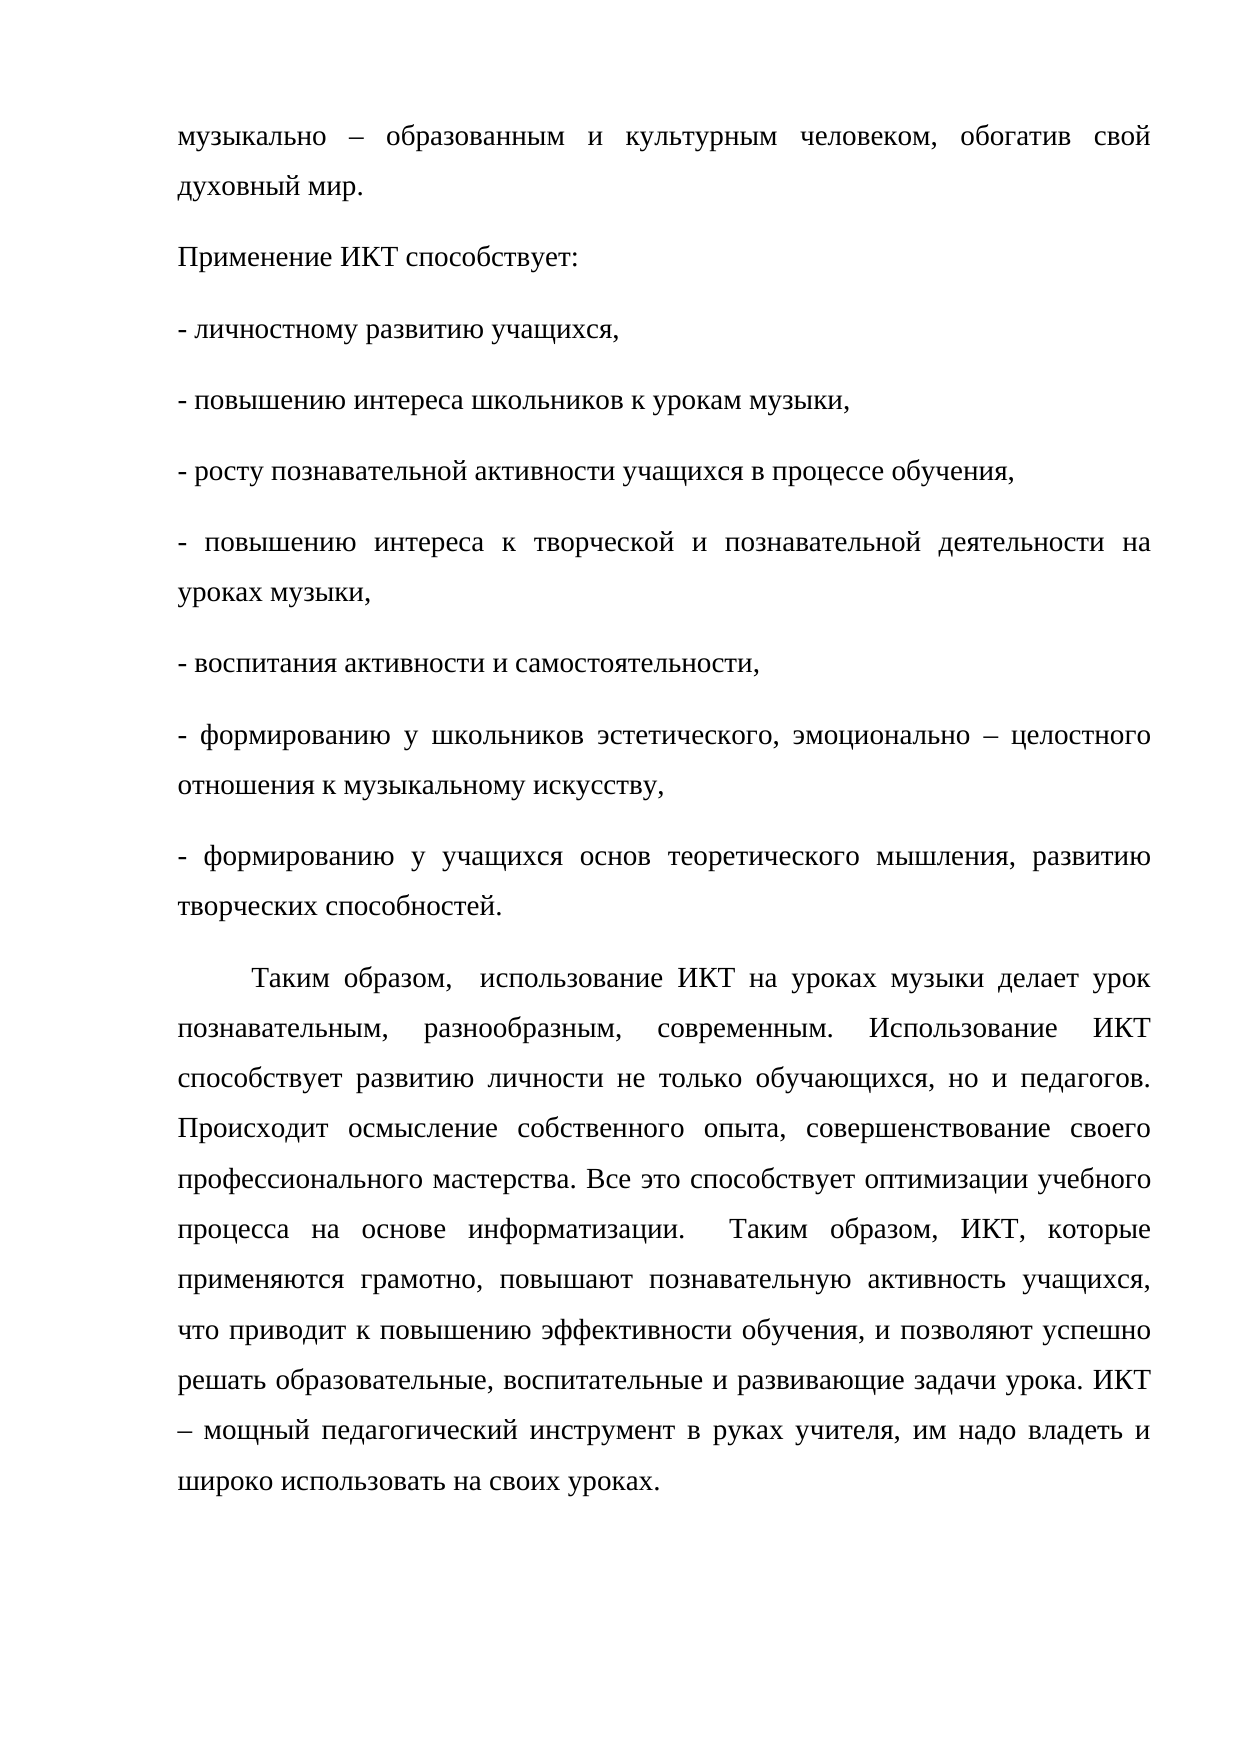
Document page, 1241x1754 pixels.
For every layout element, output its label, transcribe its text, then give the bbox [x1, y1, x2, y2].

text Таким образом, использование ИКТ на уроках музыки делает урок познавательным, разнообразным, современным. Использование ИКТ способствует развитию личности не только обучающихся, но и педагогов. Происходит осмысление собственного опыта, совершенствование своего профессионального мастерства. Все это способствует оптимизации учебного процесса на основе информатизации. Таким образом, ИКТ, которые применяются грамотно, повышают познавательную активность учащихся, что приводит к повышению эффективности обучения, и позволяют успешно решать образовательные, воспитательные и развивающие задачи урока. ИКТ – мощный педагогический инструмент в руках учителя, им надо владеть и широко использовать на своих уроках. [177, 960, 1152, 1496]
text - повышению интереса школьников к урокам музыки, [177, 382, 1152, 415]
text - воспитания активности и самостоятельности, [177, 646, 1152, 679]
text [177, 118, 1152, 202]
text - повышению интереса к творческой и познавательной деятельности на уроках музыки, [177, 524, 1152, 608]
text - формированию у учащихся основ теоретического мышления, развитию творческих способностей. [177, 838, 1152, 922]
text - росту познавательной активности учащихся в процессе обучения, [177, 453, 1152, 487]
text - личностному развитию учащихся, [177, 311, 1152, 344]
text Применение ИКТ способствует: [177, 239, 1152, 273]
text - формированию у школьников эстетического, эмоционально – целостного отношения к музыкальному искусству, [177, 717, 1152, 801]
